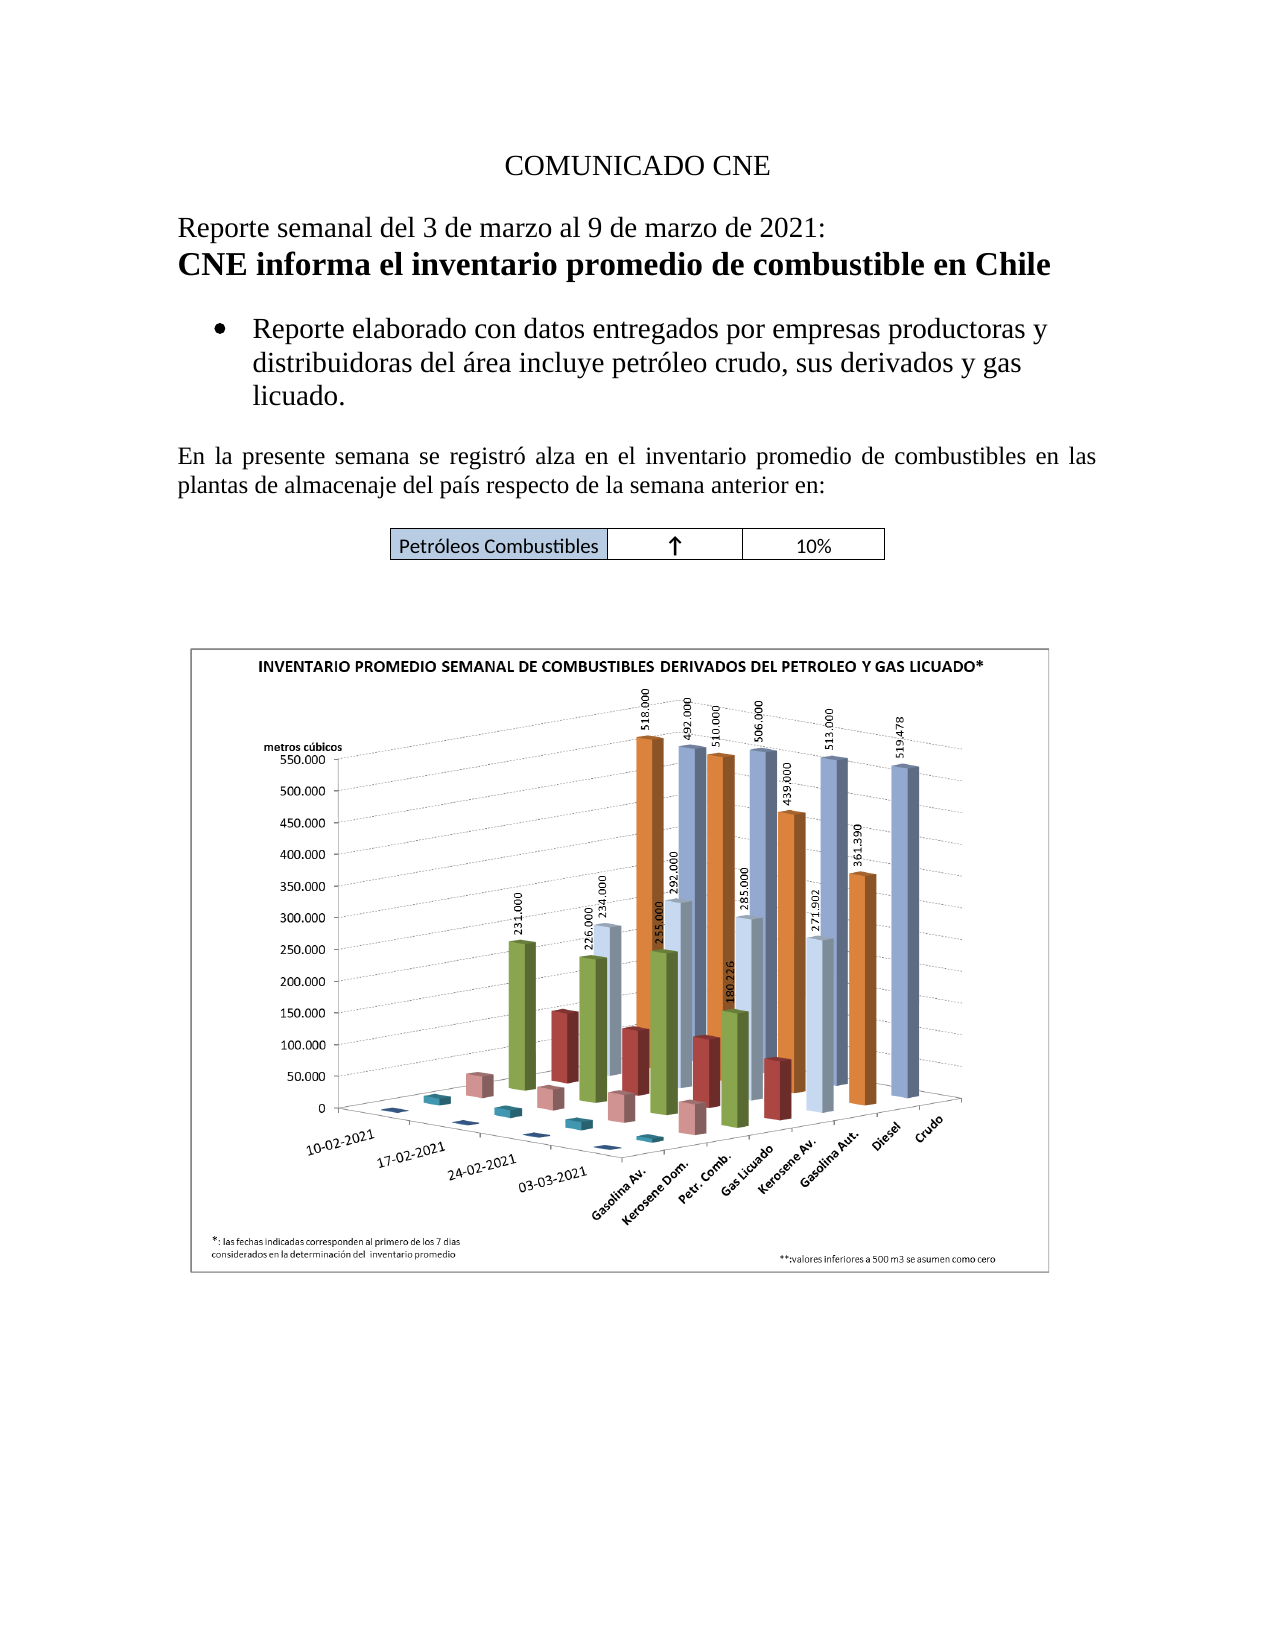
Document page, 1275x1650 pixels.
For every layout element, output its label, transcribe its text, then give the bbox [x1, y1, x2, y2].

text En la presente semana se registró alza en el inventario promedio de combustibles en las plantas de almacenaje del país respecto de la semana anterior en: [177, 441, 1098, 499]
table_header 10% [743, 529, 884, 559]
table_header Petróleos Combustibles [391, 529, 607, 559]
text COMUNICADO CNE [177, 148, 1098, 181]
list Reporte elaborado con datos entregados por empresas productoras y distribuidoras del área incluye petróleo crudo, sus derivados y gas licuado. [215, 311, 1098, 412]
text Reporte semanal del 3 de marzo al 9 de marzo de 2021: CNE informa el inventario promedio de combustible en Chile [177, 210, 1098, 282]
picture [189, 647, 1050, 1273]
table_header ↑ [608, 529, 742, 559]
